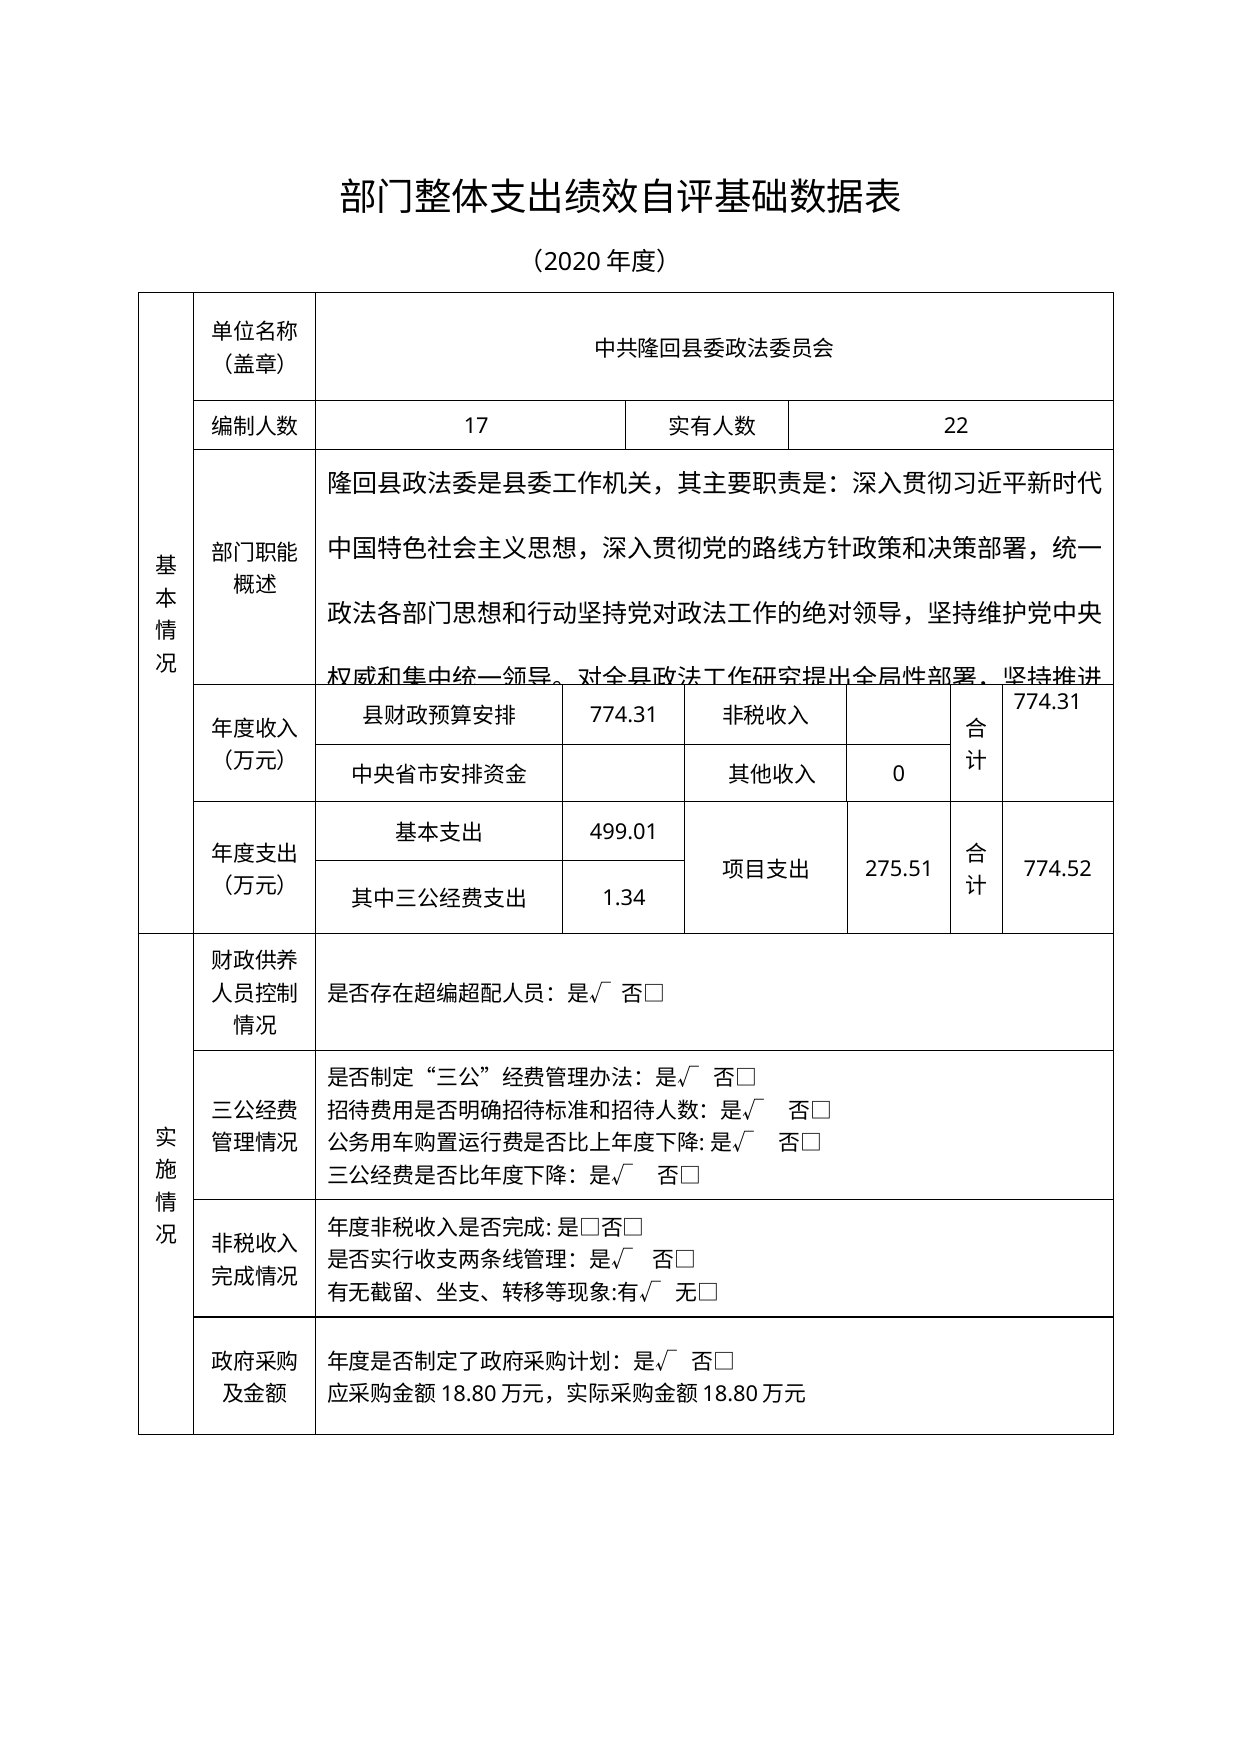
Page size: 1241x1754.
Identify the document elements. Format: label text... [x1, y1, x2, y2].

table_cell 三公经费管理情况 [194, 1051, 315, 1199]
table_cell 实施情况 [139, 934, 193, 1434]
table_cell 中共隆回县委政法委员会 [316, 293, 1113, 400]
table_cell 0 [847, 745, 950, 801]
table_cell 774.31 [563, 685, 684, 743]
table_cell 年度支出 （万元） [194, 802, 315, 933]
table_cell 非税收入完成情况 [194, 1200, 315, 1316]
table_cell 实有人数 [626, 401, 788, 448]
table_cell 17 [316, 401, 625, 448]
table_cell 政府采购及金额 [194, 1318, 315, 1434]
table_cell 275.51 [848, 802, 950, 933]
table_cell 774.52 [1003, 802, 1113, 933]
table_cell 其他收入 [685, 745, 846, 801]
table_cell 县财政预算安排 [316, 685, 562, 743]
table_cell 年度是否制定了政府采购计划：是√ 否□ 应采购金额18.80万元，实际采购金额18.80万元 [316, 1318, 1113, 1434]
text 部门整体支出绩效自评基础数据表 [187, 162, 1053, 227]
table_cell 年度非税收入是否完成: 是□否□ 是否实行收支两条线管理：是√ 否□ 有无截留、坐支、转移等现象:有√ 无□ [316, 1200, 1113, 1316]
table_cell 合计 [951, 685, 1002, 801]
table_cell 其中三公经费支出 [316, 861, 562, 933]
table_cell 是否存在超编超配人员：是√ 否□ [316, 934, 1113, 1049]
table_cell 1.34 [563, 861, 684, 933]
table_cell 部门职能概述 [194, 450, 315, 684]
table_cell 中央省市安排资金 [316, 745, 562, 801]
table_cell 合计 [951, 802, 1002, 933]
table_cell 隆回县政法委是县委工作机关，其主要职责是：深入贯彻习近平新时代中国特色社会主义思想，深入贯彻党的路线方针政策和决策部署，统一政法各部门思想和行动坚持党对政法工作的绝对领导，坚持维护党中央权威和集中统一领导。对全县政法工作研究提出全局性部署，坚持推进平安隆回、法治隆回建设，加强过硬队伍建设，深化智能化建设，坚决维护国家政治安全，确保社会大局稳定、促进社会公平正义，保障人民安居乐业。 [316, 450, 1113, 684]
table_cell 单位名称（盖章） [194, 293, 315, 400]
table_cell 774.31 [1003, 685, 1113, 801]
table_cell 基本支出 [316, 802, 562, 859]
table_cell 是否制定“三公”经费管理办法：是√ 否□ 招待费用是否明确招待标准和招待人数：是√ 否□ 公务用车购置运行费是否比上年度下降: 是√ 否□ 三公经费是否比年度下降：是√ 否□ [316, 1051, 1113, 1199]
table_cell 499.01 [563, 802, 684, 859]
table_cell 财政供养人员控制情况 [194, 934, 315, 1049]
table_header （2020年度） [127, 227, 1072, 292]
table_cell 年度收入（万元） [194, 685, 315, 801]
table_cell 22 [789, 401, 1113, 448]
table_cell 项目支出 [685, 802, 847, 933]
table_cell [563, 745, 684, 801]
table_cell 编制人数 [194, 401, 315, 448]
table_cell 非税收入 [685, 685, 846, 743]
table_cell [847, 685, 950, 743]
table_cell 基本情况 [139, 293, 193, 933]
